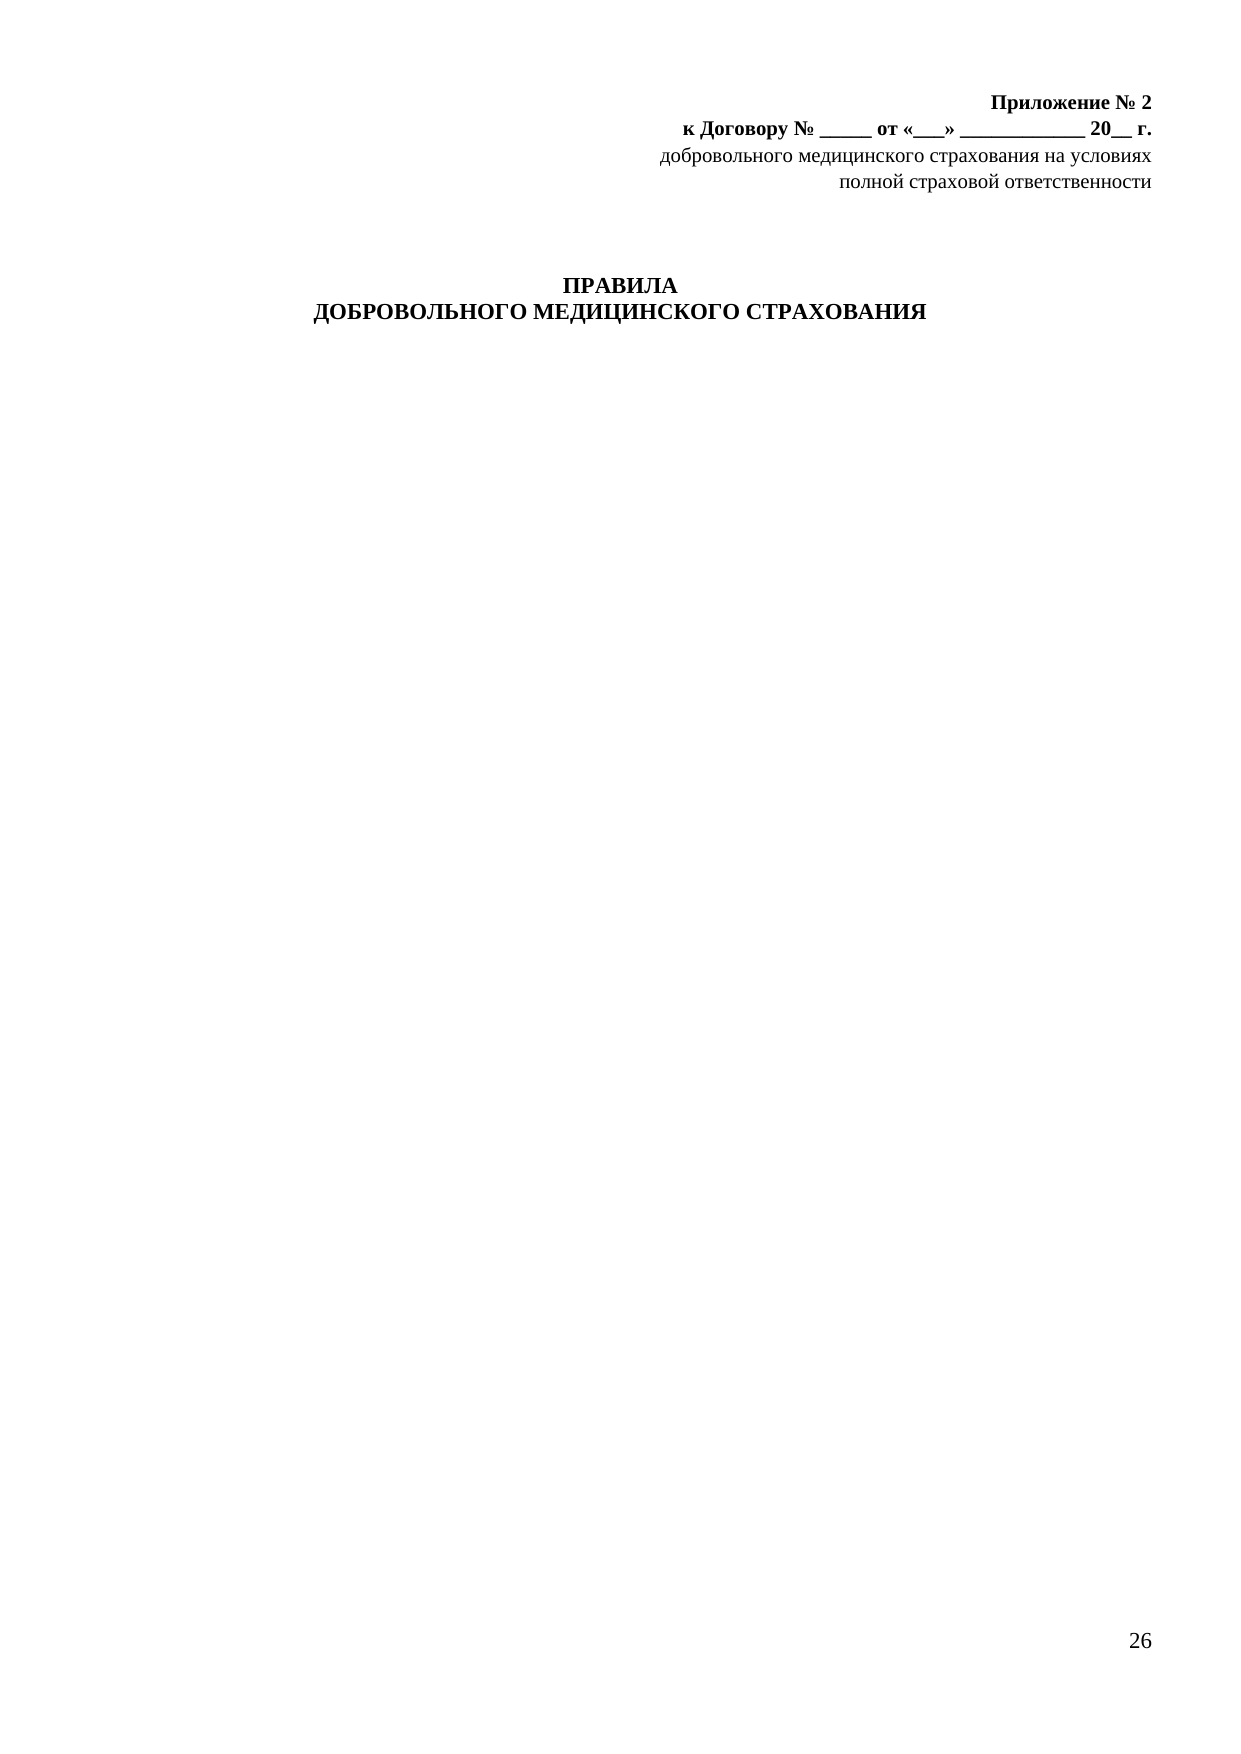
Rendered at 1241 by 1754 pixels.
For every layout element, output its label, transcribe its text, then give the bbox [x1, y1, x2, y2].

text Приложение № 2 [89, 89, 1152, 115]
text добровольного медицинского страхования на условиях [89, 141, 1152, 167]
text к Договору № _____ от «___» ____________ 20__ г. [89, 115, 1152, 141]
text ДОБРОВОЛЬНОГО МЕДИЦИНСКОГО СТРАХОВАНИЯ [89, 299, 1152, 325]
text полной страховой ответственности [89, 167, 1152, 194]
text ПРАВИЛА [89, 272, 1152, 299]
